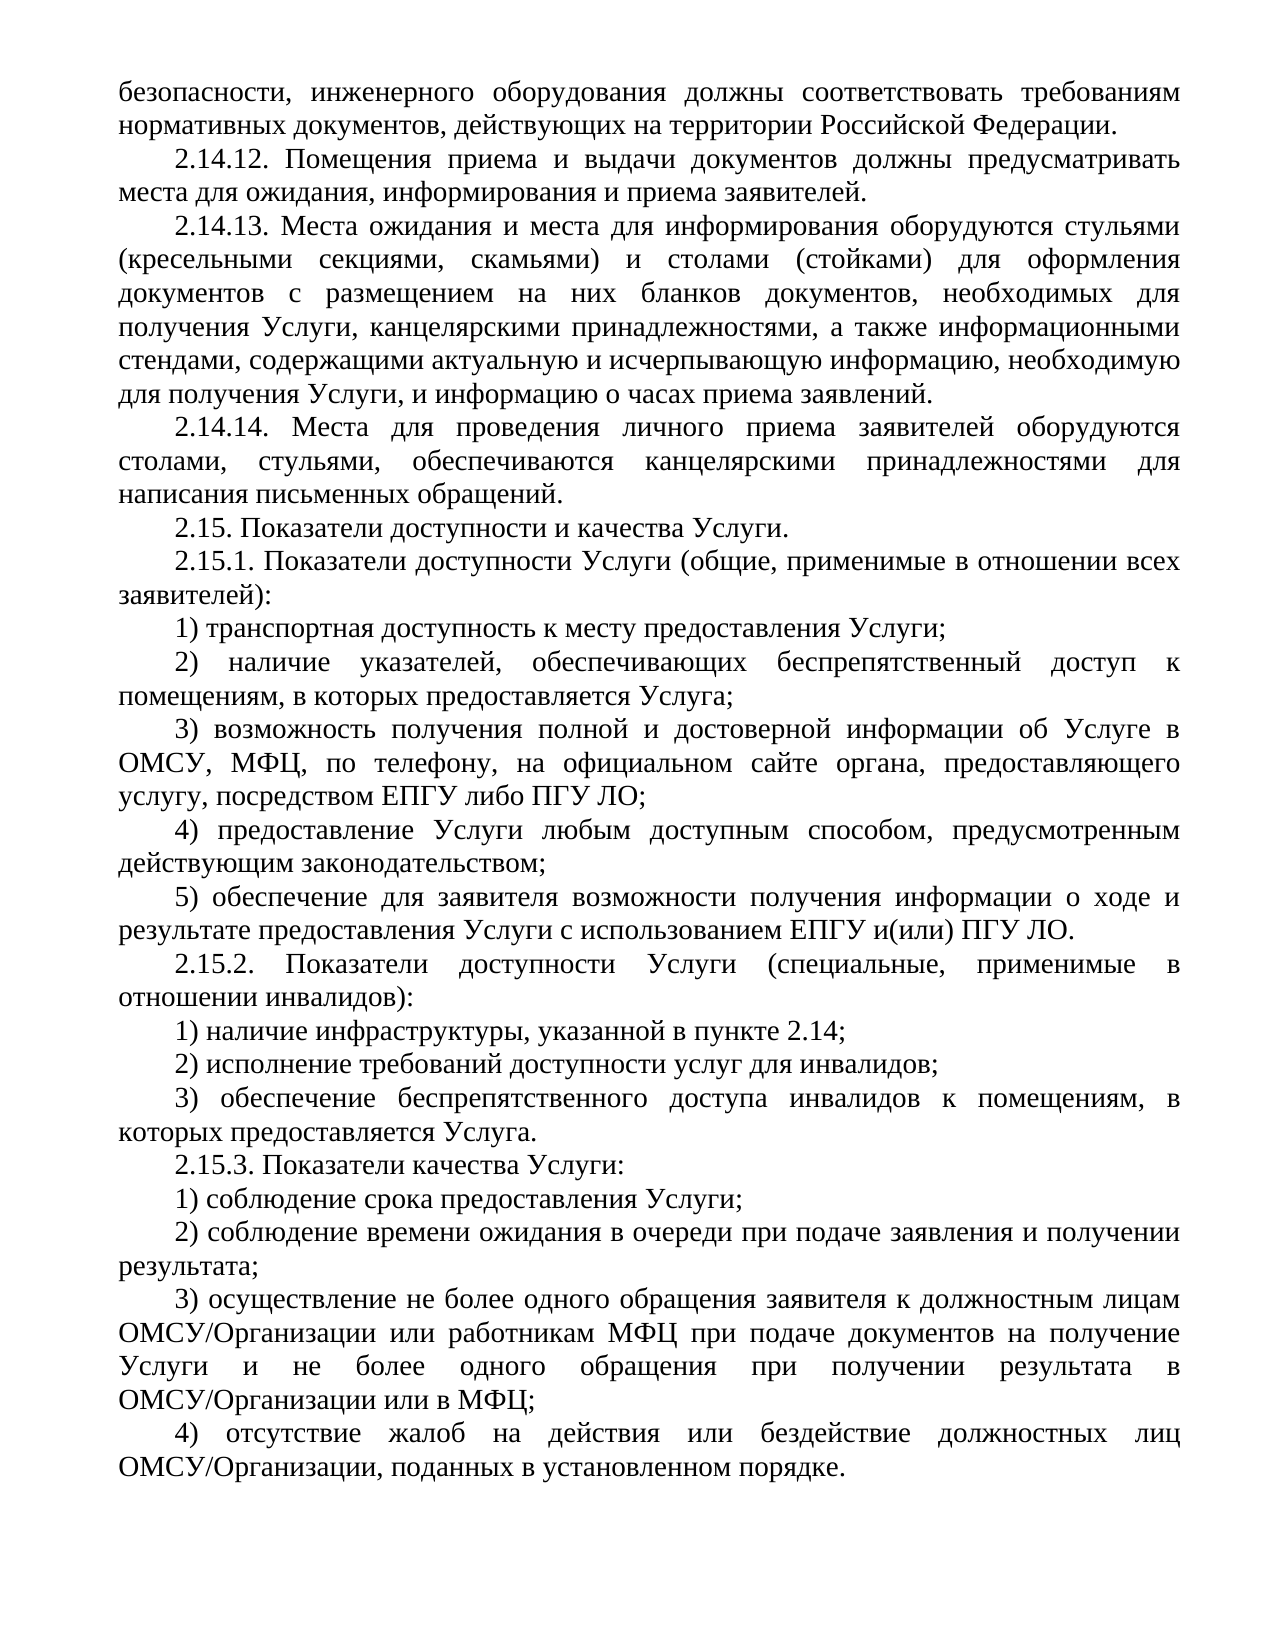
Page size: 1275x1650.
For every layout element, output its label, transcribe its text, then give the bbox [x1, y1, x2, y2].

text 2) наличие указателей, обеспечивающих беспрепятственный доступ к помещениям, в которых предоставляется Услуга; [118, 644, 1181, 711]
text 5) обеспечение для заявителя возможности получения информации о ходе и результате предоставления Услуги с использованием ЕПГУ и(или) ПГУ ЛО. [118, 879, 1181, 946]
text 4) предоставление Услуги любым доступным способом, предусмотренным действующим законодательством; [118, 812, 1181, 879]
text 3) возможность получения полной и достоверной информации об Услуге в ОМСУ, МФЦ, по телефону, на официальном сайте органа, предоставляющего услугу, посредством ЕПГУ либо ПГУ ЛО; [118, 711, 1181, 812]
text 2) соблюдение времени ожидания в очереди при подаче заявления и получении результата; [118, 1214, 1181, 1281]
text 2.14.12. Помещения приема и выдачи документов должны предусматривать места для ожидания, информирования и приема заявителей. [118, 141, 1181, 208]
text 1) соблюдение срока предоставления Услуги; [118, 1181, 1181, 1214]
text 3) осуществление не более одного обращения заявителя к должностным лицам ОМСУ/Организации или работникам МФЦ при подаче документов на получение Услуги и не более одного обращения при получении результата в ОМСУ/Организации или в МФЦ; [118, 1281, 1181, 1416]
text 2.14.14. Места для проведения личного приема заявителей оборудуются столами, стульями, обеспечиваются канцелярскими принадлежностями для написания письменных обращений. [118, 409, 1181, 510]
text 2) исполнение требований доступности услуг для инвалидов; [118, 1047, 1181, 1080]
text 1) транспортная доступность к месту предоставления Услуги; [118, 611, 1181, 644]
text 2.14.13. Места ожидания и места для информирования оборудуются стульями (кресельными секциями, скамьями) и столами (стойками) для оформления документов с размещением на них бланков документов, необходимых для получения Услуги, канцелярскими принадлежностями, а также информационными стендами, содержащими актуальную и исчерпывающую информацию, необходимую для получения Услуги, и информацию о часах приема заявлений. [118, 208, 1181, 409]
text 2.15.1. Показатели доступности Услуги (общие, применимые в отношении всех заявителей): [118, 543, 1181, 611]
text 2.15. Показатели доступности и качества Услуги. [118, 510, 1181, 543]
text 3) обеспечение беспрепятственного доступа инвалидов к помещениям, в которых предоставляется Услуга. [118, 1080, 1181, 1147]
text 4) отсутствие жалоб на действия или бездействие должностных лиц ОМСУ/Организации, поданных в установленном порядке. [118, 1416, 1181, 1483]
text 2.15.3. Показатели качества Услуги: [118, 1147, 1181, 1181]
text 1) наличие инфраструктуры, указанной в пункте 2.14; [118, 1013, 1181, 1047]
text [118, 74, 1181, 141]
text 2.15.2. Показатели доступности Услуги (специальные, применимые в отношении инвалидов): [118, 946, 1181, 1013]
